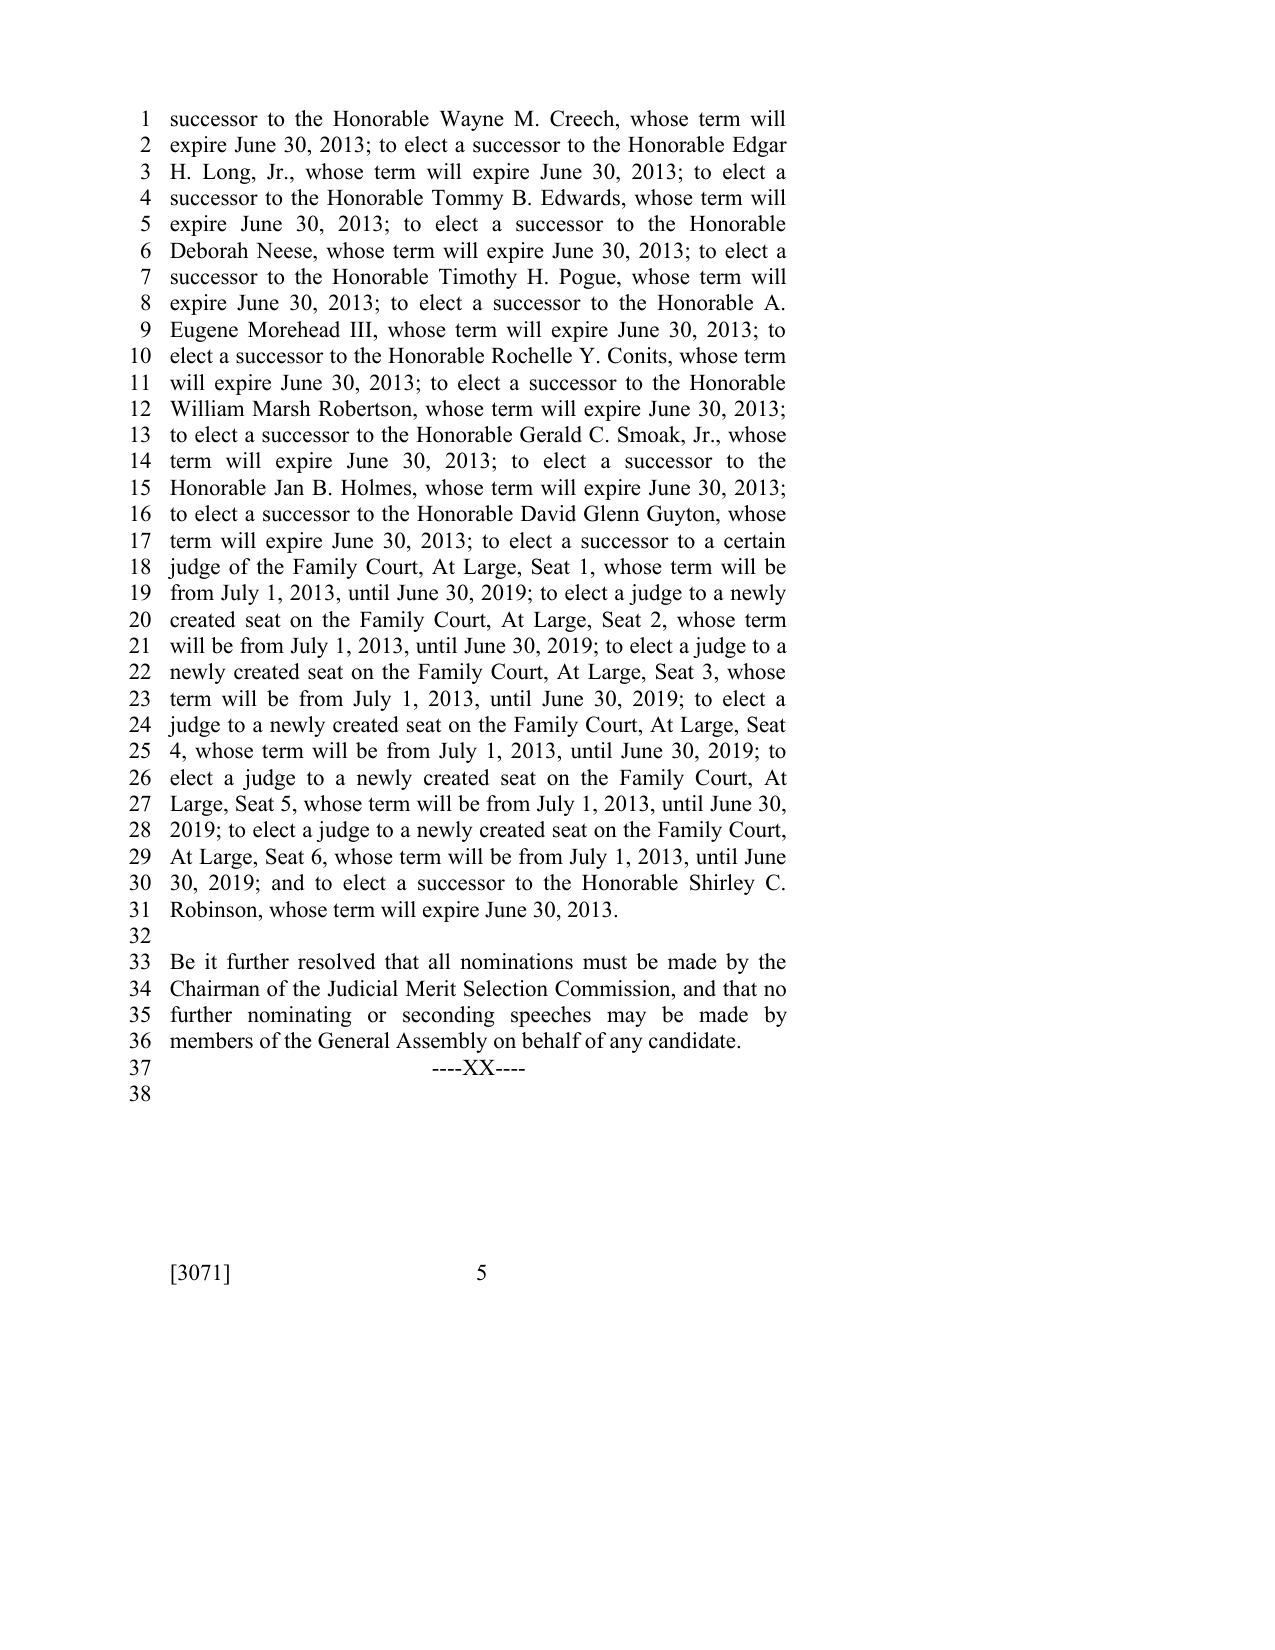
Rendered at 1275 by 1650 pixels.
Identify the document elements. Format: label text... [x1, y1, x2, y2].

text Be it further resolved that all nominations must be made by the Chairman of the Judicial Merit Selection Commission, and that no further nominating or seconding speeches may be made by members of the General Assembly on behalf of any candidate. [169, 948, 787, 1054]
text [169, 105, 787, 922]
text ----XX---- [169, 1054, 787, 1080]
